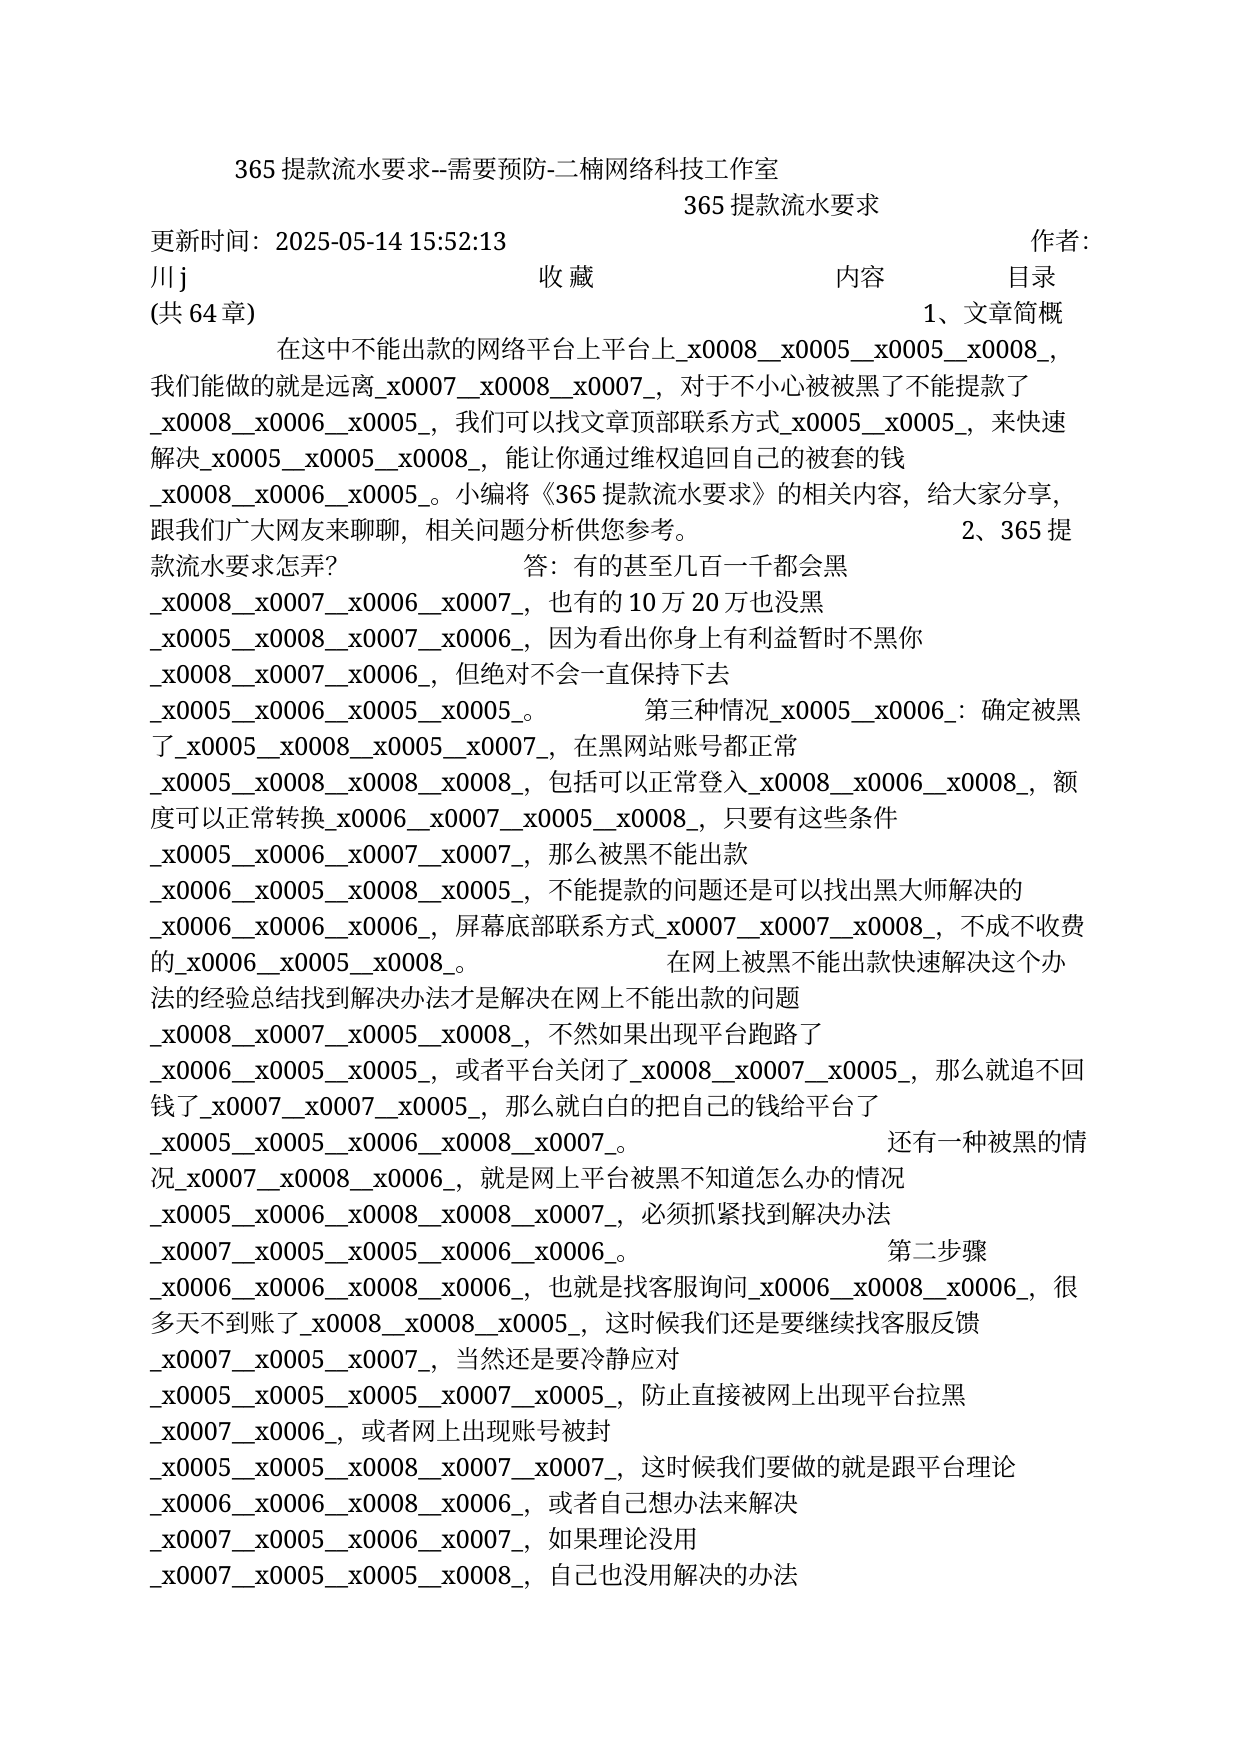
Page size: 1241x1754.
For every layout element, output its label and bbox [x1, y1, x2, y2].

text [150, 150, 1090, 1592]
